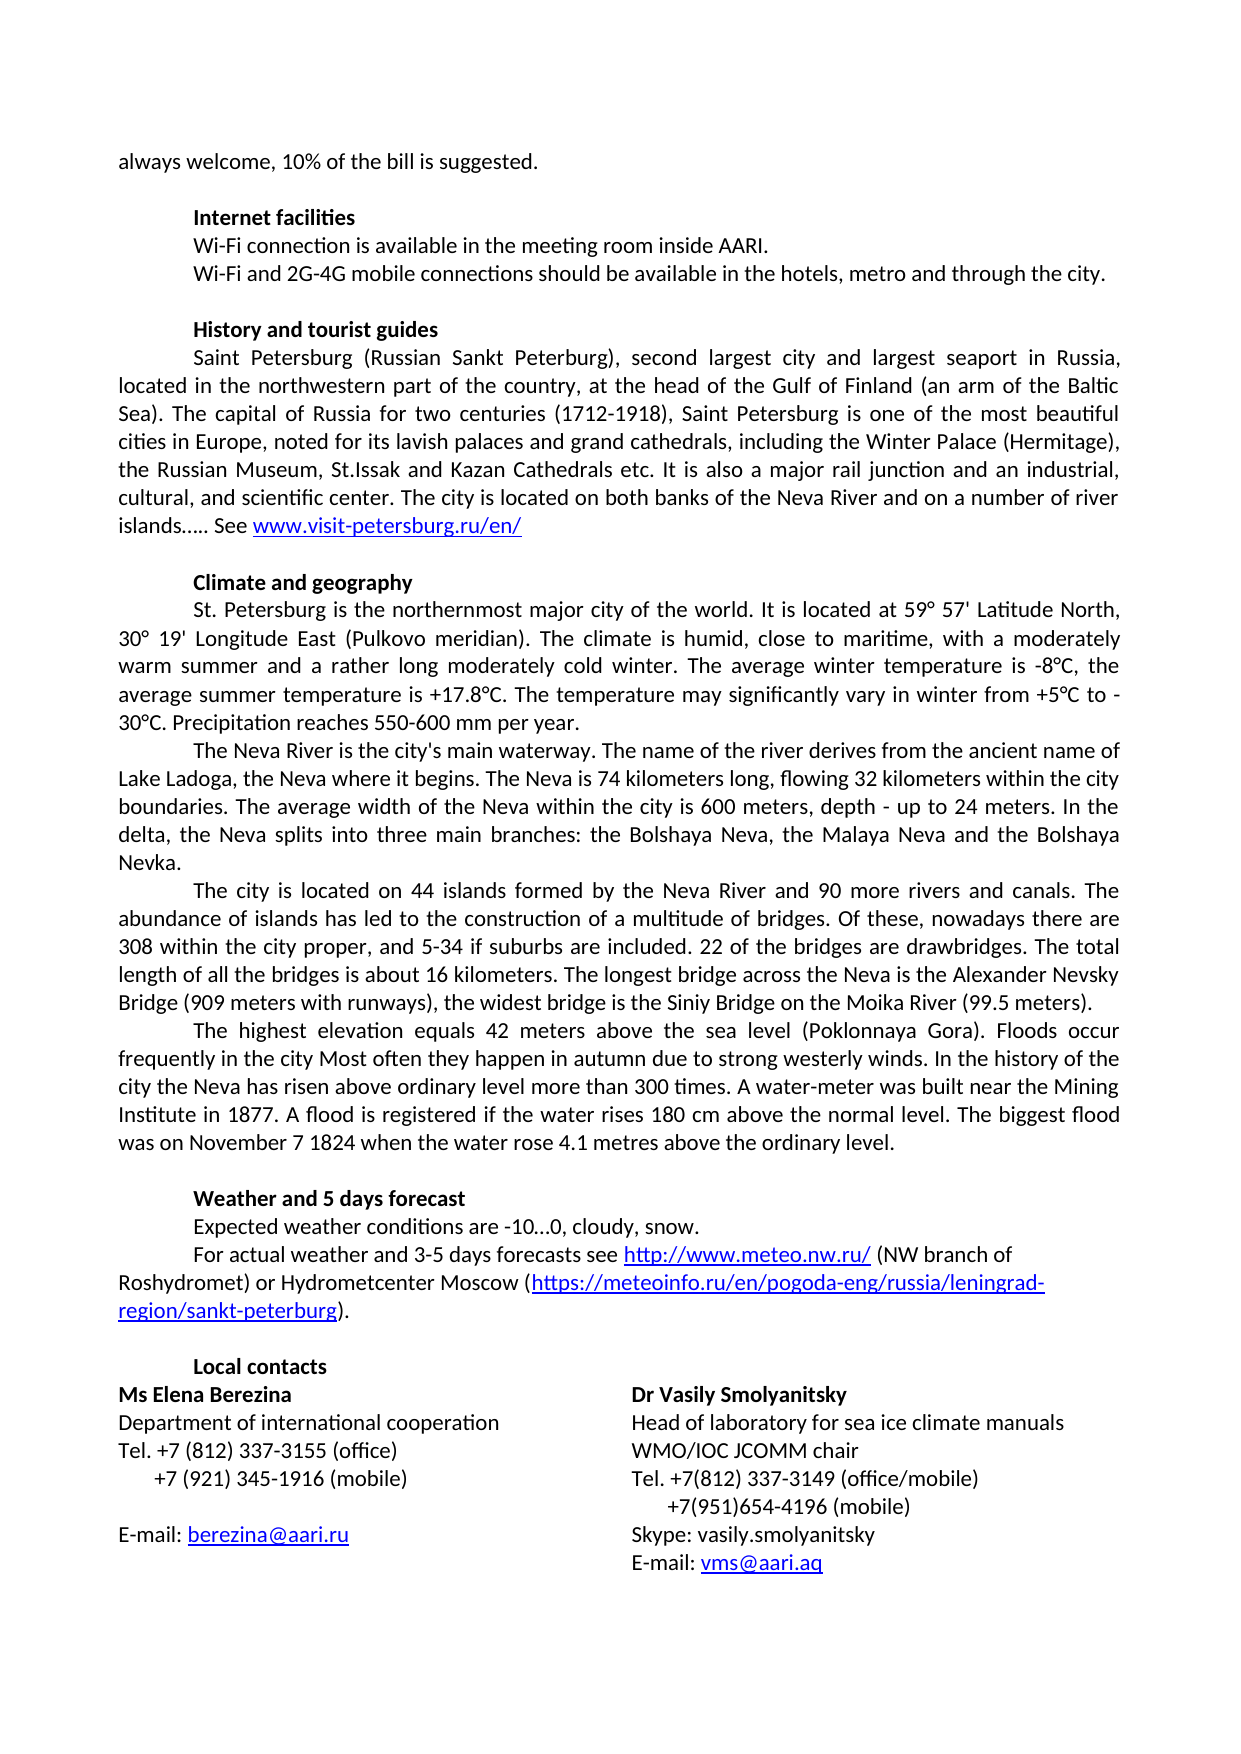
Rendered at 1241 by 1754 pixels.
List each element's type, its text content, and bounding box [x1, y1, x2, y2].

text For actual weather and 3-5 days forecasts see http://www.meteo.nw.ru/ (NW branch of Roshydromet) or Hydrometcenter Moscow (https://meteoinfo.ru/en/pogoda-eng/russia/leningrad-region/sankt-peterburg). [118, 1240, 1122, 1324]
table_header Dr Vasily Smolyanitsky Head of laboratory for sea ice climate manuals WMO/IOC JCOMM chair Tel. +7(812) 337-3149 (office/mobile) +7(951)654-4196 (mobile) Skype: vasily.smolyanitsky E-mail: vms@aari.aq [620, 1380, 1133, 1576]
text History and tourist guides [118, 315, 1122, 343]
text Saint Petersburg (Russian Sankt Peterburg), second largest city and largest seaport in Russia, located in the northwestern part of the country, at the head of the Gulf of Finland (an arm of the Baltic Sea). The capital of Russia for two centuries (1712-1918), Saint Petersburg is one of the most beautiful cities in Europe, noted for its lavish palaces and grand cathedrals, including the Winter Palace (Hermitage), the Russian Museum, St.Issak and Kazan Cathedrals etc. It is also a major rail junction and an industrial, cultural, and scientific center. The city is located on both banks of the Neva River and on a number of river islands….. See www.visit-petersburg.ru/en/ [118, 343, 1122, 539]
text Expected weather conditions are -10…0, cloudy, snow. [118, 1212, 1122, 1240]
text The Neva River is the city's main waterway. The name of the river derives from the ancient name of Lake Ladoga, the Neva where it begins. The Neva is 74 kilometers long, flowing 32 kilometers within the city boundaries. The average width of the Neva within the city is 600 meters, depth - up to 24 meters. In the delta, the Neva splits into three main branches: the Bolshaya Neva, the Malaya Neva and the Bolshaya Nevka. [118, 736, 1122, 876]
table_header Ms Elena Berezina Department of international cooperation Tel. +7 (812) 337-3155 (office) +7 (921) 345-1916 (mobile) E-mail: berezina@aari.ru [107, 1380, 620, 1576]
text The city is located on 44 islands formed by the Neva River and 90 more rivers and canals. The abundance of islands has led to the construction of a multitude of bridges. Of these, nowadays there are 308 within the city proper, and 5-34 if suburbs are included. 22 of the bridges are drawbridges. The total length of all the bridges is about 16 kilometers. The longest bridge across the Neva is the Alexander Nevsky Bridge (909 meters with runways), the widest bridge is the Siniy Bridge on the Moika River (99.5 meters). [118, 876, 1122, 1016]
text Wi-Fi and 2G-4G mobile connections should be available in the hotels, metro and through the city. [118, 259, 1122, 287]
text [118, 147, 1122, 175]
text Local contacts [118, 1352, 1122, 1380]
text Internet facilities [118, 203, 1122, 231]
text The highest elevation equals 42 meters above the sea level (Poklonnaya Gora). Floods occur frequently in the city Most often they happen in autumn due to strong westerly winds. In the history of the city the Neva has risen above ordinary level more than 300 times. A water-meter was built near the Mining Institute in 1877. A flood is registered if the water rises 180 cm above the normal level. The biggest flood was on November 7 1824 when the water rose 4.1 metres above the ordinary level. [118, 1016, 1122, 1156]
text Wi-Fi connection is available in the meeting room inside AARI. [118, 231, 1122, 259]
text Climate and geography [118, 568, 1122, 596]
text St. Petersburg is the northernmost major city of the world. It is located at 59° 57' Latitude North, 30° 19' Longitude East (Pulkovo meridian). The climate is humid, close to maritime, with a moderately warm summer and a rather long moderately cold winter. The average winter temperature is -8°C, the average summer temperature is +17.8°C. The temperature may significantly vary in winter from +5°C to -30°C. Precipitation reaches 550-600 mm per year. [118, 596, 1122, 736]
text Weather and 5 days forecast [118, 1184, 1122, 1212]
